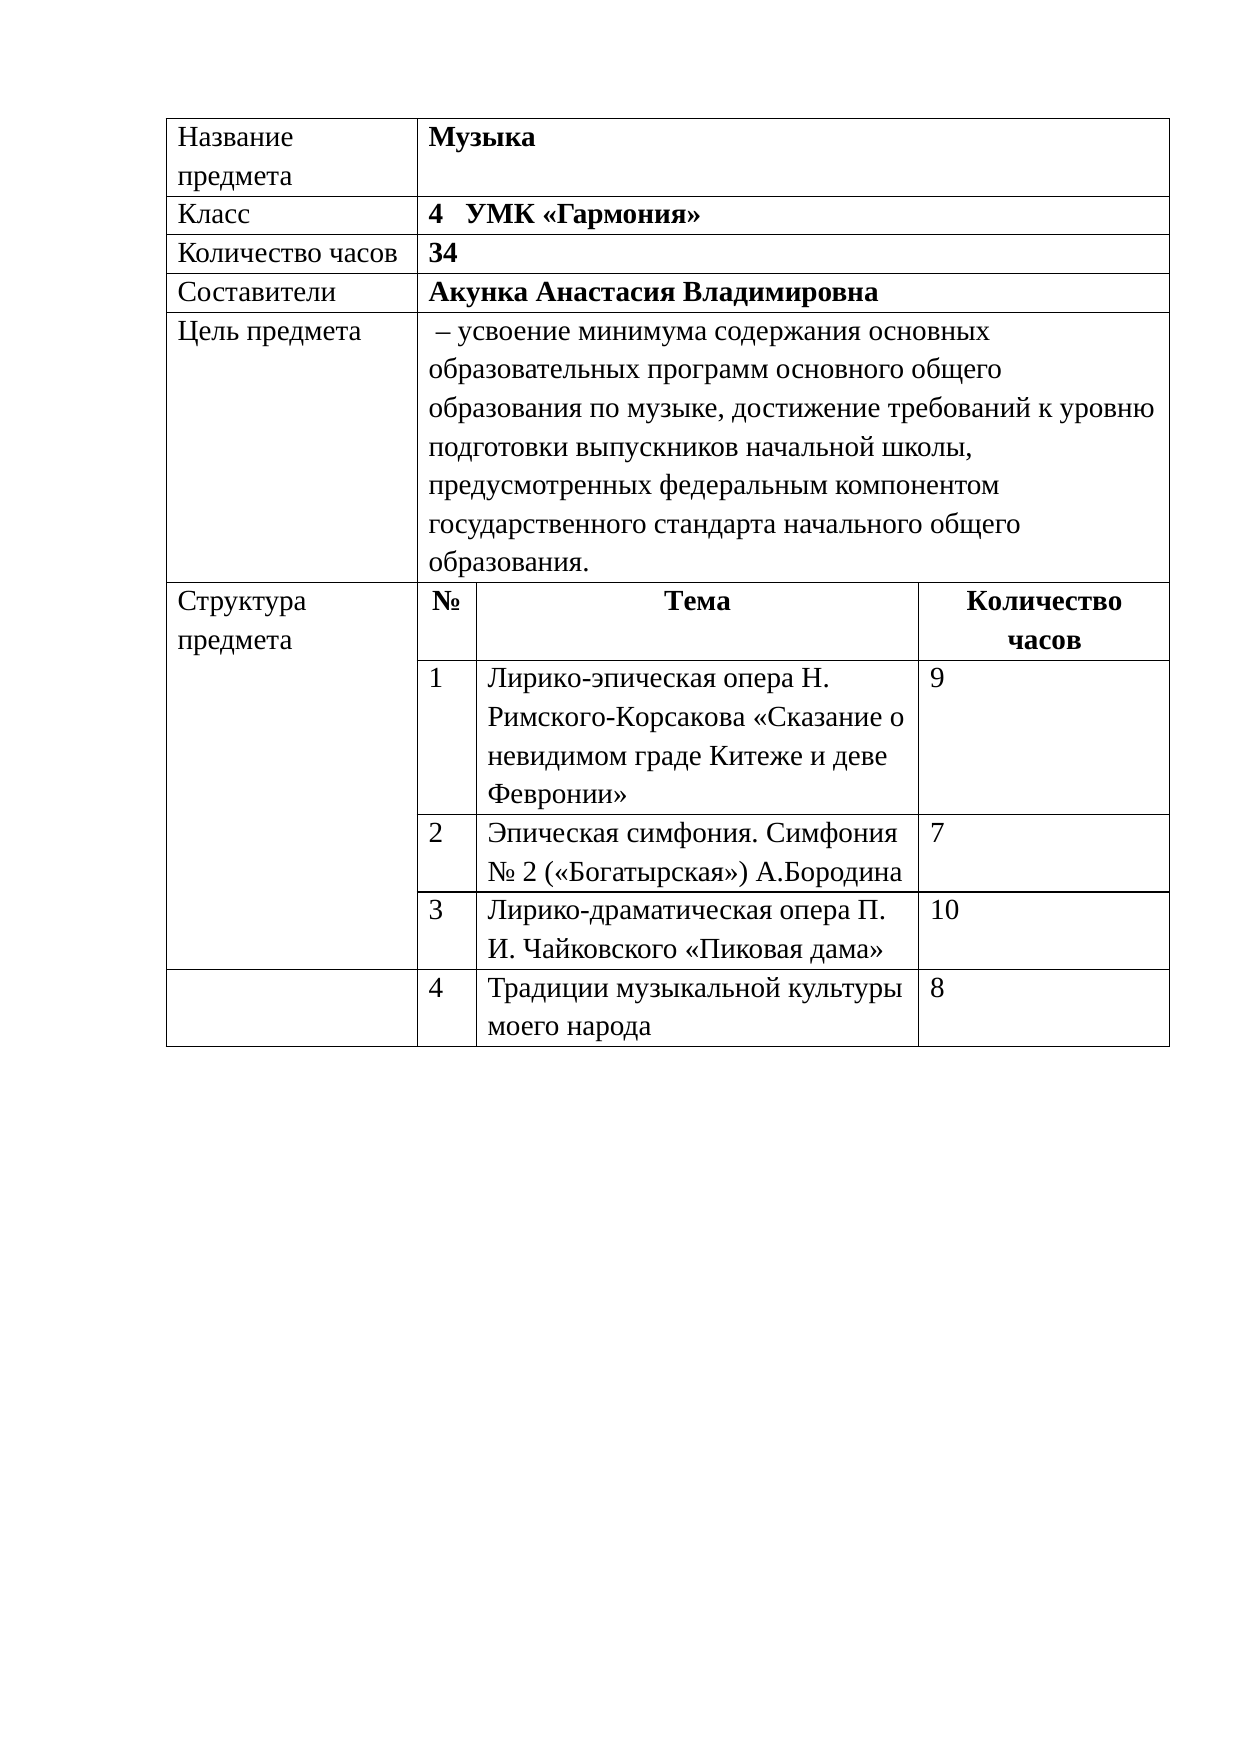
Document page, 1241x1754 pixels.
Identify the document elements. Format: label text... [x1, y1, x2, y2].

table_cell 7 [919, 815, 1169, 891]
table_cell 9 [919, 661, 1169, 814]
table_cell Класс [167, 197, 417, 234]
table_cell – усвоение минимума содержания основных образовательных программ основного общего образования по музыке, достижение требований к уровню подготовки выпускников начальной школы, предусмотренных федеральным компонентом государственного стандарта начального общего образования. [418, 313, 1169, 582]
table_cell Структура предмета [167, 583, 417, 969]
table_cell 8 [919, 970, 1169, 1046]
table_cell 4 УМК «Гармония» [418, 197, 1169, 234]
table_header Название предмета [167, 119, 417, 196]
table_cell Акунка Анастасия Владимировна [418, 274, 1169, 312]
table_cell 34 [418, 235, 1169, 273]
table_header Музыка [418, 119, 1169, 196]
table_cell Составители [167, 274, 417, 312]
table_cell Эпическая симфония. Симфония № 2 («Богатырская») А.Бородина [477, 815, 918, 891]
table_cell 4 [418, 970, 476, 1046]
table_cell 2 [418, 815, 476, 891]
table_cell Количество часов [919, 583, 1169, 659]
table_cell № [418, 583, 476, 659]
table_cell Цель предмета [167, 313, 417, 582]
table_cell Количество часов [167, 235, 417, 273]
table_cell Лирико-эпическая опера Н. Римского-Корсакова «Сказание о невидимом граде Китеже и деве Февронии» [477, 661, 918, 814]
table_cell [167, 970, 417, 1046]
table_cell 3 [418, 893, 476, 969]
table_cell Тема [477, 583, 918, 659]
table_cell 1 [418, 661, 476, 814]
table_cell Традиции музыкальной культуры моего народа [477, 970, 918, 1046]
table_cell Лирико-драматическая опера П. И. Чайковского «Пиковая дама» [477, 893, 918, 969]
table_cell 10 [919, 893, 1169, 969]
